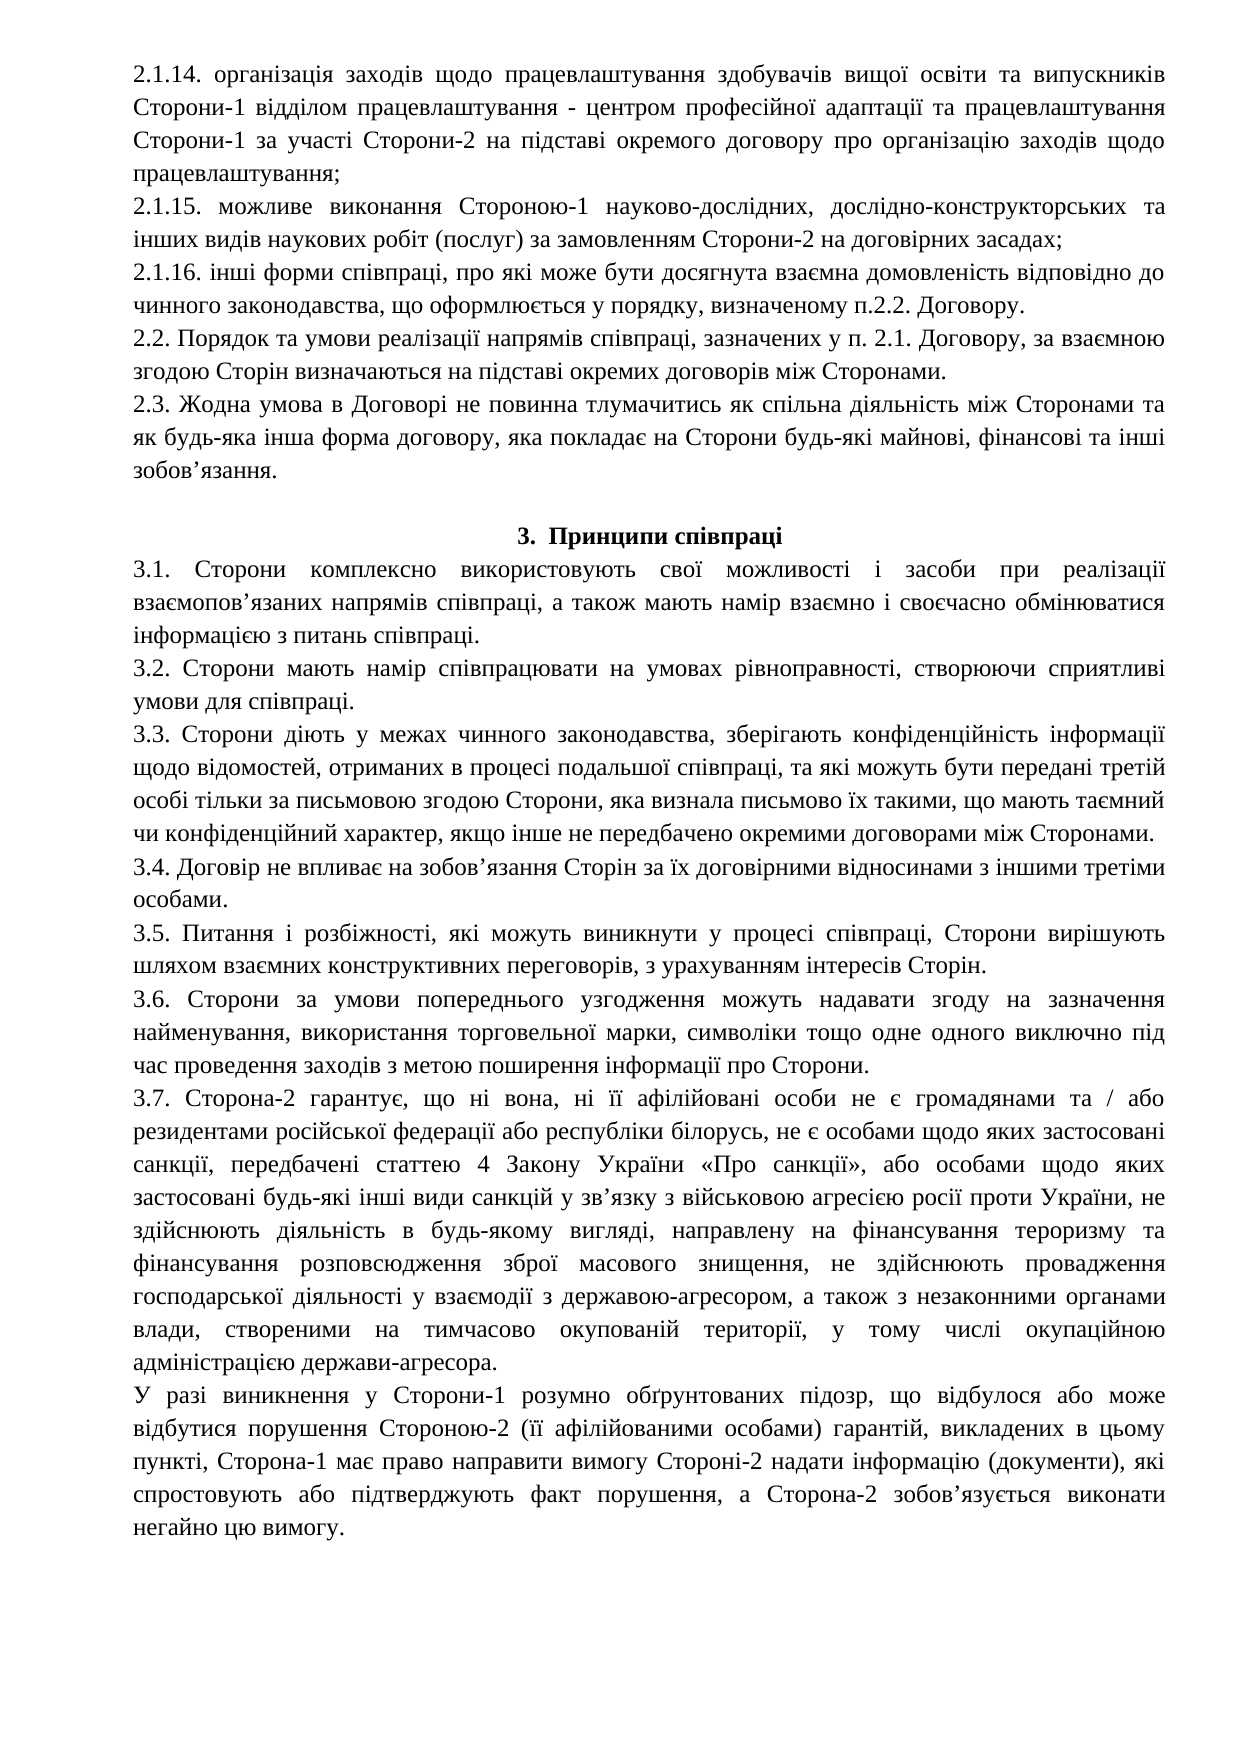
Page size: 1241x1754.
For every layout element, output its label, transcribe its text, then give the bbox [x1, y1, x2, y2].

text 2.1.15. можливе виконання Стороною-1 науково-дослідних, дослідно-конструкторських та інших видів наукових робіт (послуг) за замовленням Сторони-2 на договірних засадах; [133, 191, 1167, 253]
text 3.7. Сторона-2 гарантує, що ні вона, ні її афілійовані особи не є громадянами та / або резидентами російської федерації або республіки білорусь, не є особами щодо яких застосовані санкції, передбачені статтею 4 Закону України «Про санкції», або особами щодо яких застосовані будь-які інші види санкцій у зв’язку з військовою агресією росії проти України, не здійснюють діяльність в будь-якому вигляді, направлену на фінансування тероризму та фінансування розповсюдження зброї масового знищення, не здійснюють провадження господарської діяльності у взаємодії з державою-агресором, а також з незаконними органами влади, створеними на тимчасово окупованій території, у тому числі окупаційною адміністрацією держави-агресора. [133, 1083, 1167, 1376]
text 3. Принципи співпраці [133, 521, 1167, 550]
text 2.1.16. інші форми співпраці, про які може бути досягнута взаємна домовленість відповідно до чинного законодавства, що оформлюється у порядку, визначеному п.2.2. Договору. [133, 257, 1167, 319]
text 2.2. Порядок та умови реалізації напрямів співпраці, зазначених у п. 2.1. Договору, за взаємною згодою Сторін визначаються на підставі окремих договорів між Сторонами. [133, 323, 1167, 385]
text У разі виникнення у Сторони-1 розумно обґрунтованих підозр, що відбулося або може відбутися порушення Стороною-2 (її афілійованими особами) гарантій, викладених в цьому пункті, Сторона-1 має право направити вимогу Стороні-2 надати інформацію (документи), які спростовують або підтверджують факт порушення, а Сторона-2 зобов’язується виконати негайно цю вимогу. [133, 1380, 1167, 1541]
text 3.5. Питання і розбіжності, які можуть виникнути у процесі співпраці, Сторони вирішують шляхом взаємних конструктивних переговорів, з урахуванням інтересів Сторін. [133, 918, 1167, 979]
text 3.4. Договір не впливає на зобов’язання Сторін за їх договірними відносинами з іншими третіми особами. [133, 852, 1167, 913]
text 3.1. Сторони комплексно використовують свої можливості і засоби при реалізації взаємопов’язаних напрямів співпраці, а також мають намір взаємно i своєчасно обмінюватися інформацією з питань співпраці. [133, 554, 1167, 649]
text 2.1.14. організація заходів щодо працевлаштування здобувачів вищої освіти та випускників Сторони-1 відділом працевлаштування - центром професійної адаптації та працевлаштування Сторони-1 за участі Сторони-2 на підставі окремого договору про організацію заходів щодо працевлаштування; [133, 154, 1167, 187]
text 3.6. Сторони за умови попереднього узгодження можуть надавати згоду на зазначення найменування, використання торговельної марки, символіки тощо одне одного виключно під час проведення заходів з метою поширення інформації про Сторони. [133, 984, 1167, 1078]
text 3.3. Сторони діють у межах чинного законодавства, зберігають конфіденційність інформації щодо відомостей, отриманих в процесі подальшої співпраці, та які можуть бути передані третій особі тільки за письмовою згодою Сторони, яка визнала письмово їх такими, що мають таємний чи конфіденційний характер, якщо інше не передбачено окремими договорами між Сторонами. [133, 719, 1167, 847]
text 3.2. Сторони мають намір співпрацювати на умовах рівноправності, створюючи сприятливі умови для співпраці. [133, 653, 1167, 715]
text 2.3. Жодна умова в Договорі не повинна тлумачитись як спільна діяльність між Сторонами та як будь-яка інша форма договору, яка покладає на Сторони будь-які майнові, фінансові та інші зобов’язання. [133, 389, 1167, 484]
